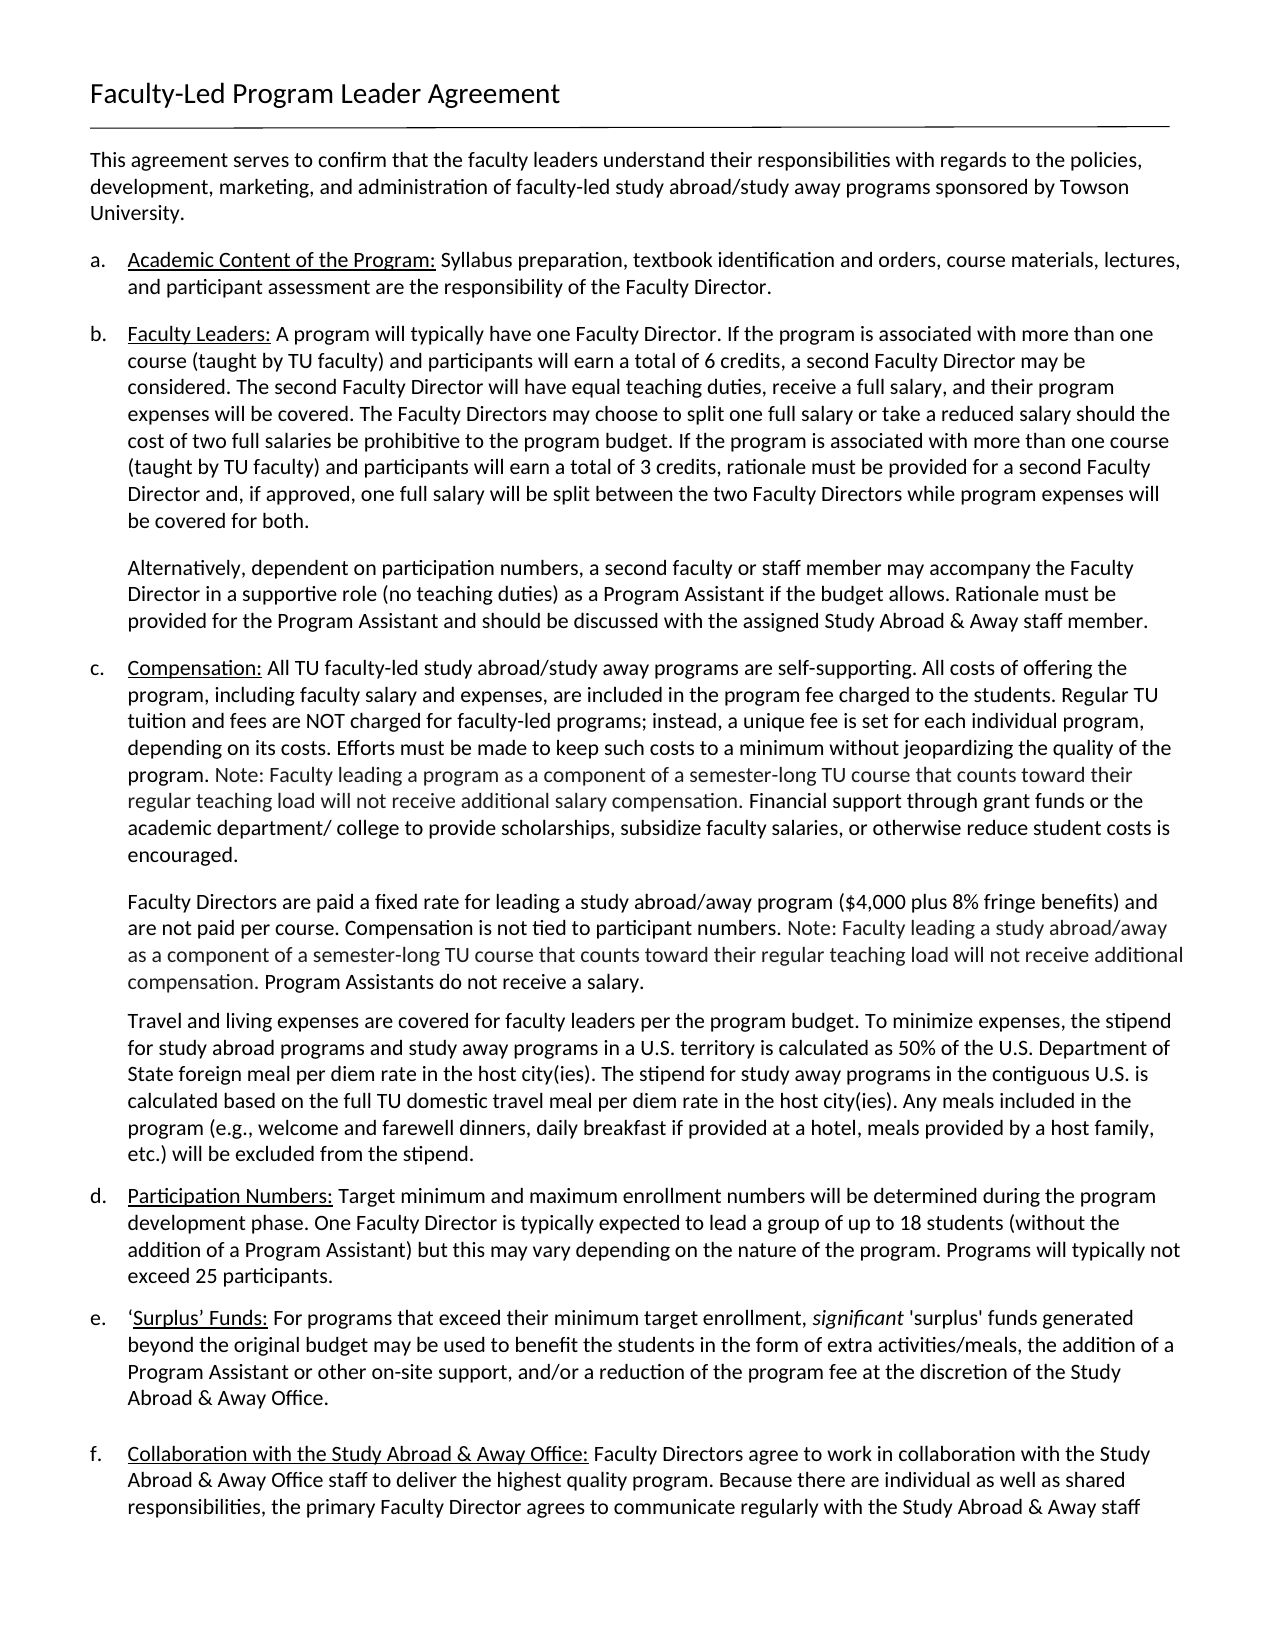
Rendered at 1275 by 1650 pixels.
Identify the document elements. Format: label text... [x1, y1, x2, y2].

text This agreement serves to confirm that the faculty leaders understand their responsibilities with regards to the policies, development, marketing, and administration of faculty-led study abroad/study away programs sponsored by Towson University. [90, 146, 1185, 226]
list Faculty Leaders: A program will typically have one Faculty Director. If the program is associated with more than one course (taught by TU faculty) and participants will earn a total of 6 credits, a second Faculty Director may be considered. The second Faculty Director will have equal teaching duties, receive a full salary, and their program expenses will be covered. The Faculty Directors may choose to split one full salary or take a reduced salary should the cost of two full salaries be prohibitive to the program budget. If the program is associated with more than one course (taught by TU faculty) and participants will earn a total of 3 credits, rationale must be provided for a second Faculty Director and, if approved, one full salary will be split between the two Faculty Directors while program expenses will be covered for both. Alternatively, dependent on participation numbers, a second faculty or staff member may accompany the Faculty Director in a supportive role (no teaching duties) as a Program Assistant if the budget allows. Rationale must be provided for the Program Assistant and should be discussed with the assigned Study Abroad & Away staff member. [90, 320, 1185, 634]
list Compensation: All TU faculty-led study abroad/study away programs are self-supporting. All costs of offering the program, including faculty salary and expenses, are included in the program fee charged to the students. Regular TU tuition and fees are NOT charged for faculty-led programs; instead, a unique fee is set for each individual program, depending on its costs. Efforts must be made to keep such costs to a minimum without jeopardizing the quality of the program. Note: Faculty leading a program as a component of a semester-long TU course that counts toward their regular teaching load will not receive additional salary compensation. Financial support through grant funds or the academic department/ college to provide scholarships, subsidize faculty salaries, or otherwise reduce student costs is encouraged. Faculty Directors are paid a fixed rate for leading a study abroad/away program ($4,000 plus 8% fringe benefits) and are not paid per course. Compensation is not tied to participant numbers. Note: Faculty leading a study abroad/away as a component of a semester-long TU course that counts toward their regular teaching load will not receive additional compensation. Program Assistants do not receive a salary. Travel and living expenses are covered for faculty leaders per the program budget. To minimize expenses, the stipend for study abroad programs and study away programs in a U.S. territory is calculated as 50% of the U.S. Department of State foreign meal per diem rate in the host city(ies). The stipend for study away programs in the contiguous U.S. is calculated based on the full TU domestic travel meal per diem rate in the host city(ies). Any meals included in the program (e.g., welcome and farewell dinners, daily breakfast if provided at a hotel, meals provided by a host family, etc.) will be excluded from the stipend. [90, 654, 1185, 1167]
text Faculty-Led Program Leader Agreement [90, 75, 1185, 111]
list Academic Content of the Program: Syllabus preparation, textbook identification and orders, course materials, lectures, and participant assessment are the responsibility of the Faculty Director. [90, 247, 1185, 300]
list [90, 1440, 1185, 1520]
list Participation Numbers: Target minimum and maximum enrollment numbers will be determined during the program development phase. One Faculty Director is typically expected to lead a group of up to 18 students (without the addition of a Program Assistant) but this may vary depending on the nature of the program. Programs will typically not exceed 25 participants. [90, 1182, 1185, 1289]
list ‘Surplus’ Funds: For programs that exceed their minimum target enrollment, significant 'surplus' funds generated beyond the original budget may be used to benefit the students in the form of extra activities/meals, the addition of a Program Assistant or other on-site support, and/or a reduction of the program fee at the discretion of the Study Abroad & Away Office. [90, 1304, 1185, 1440]
